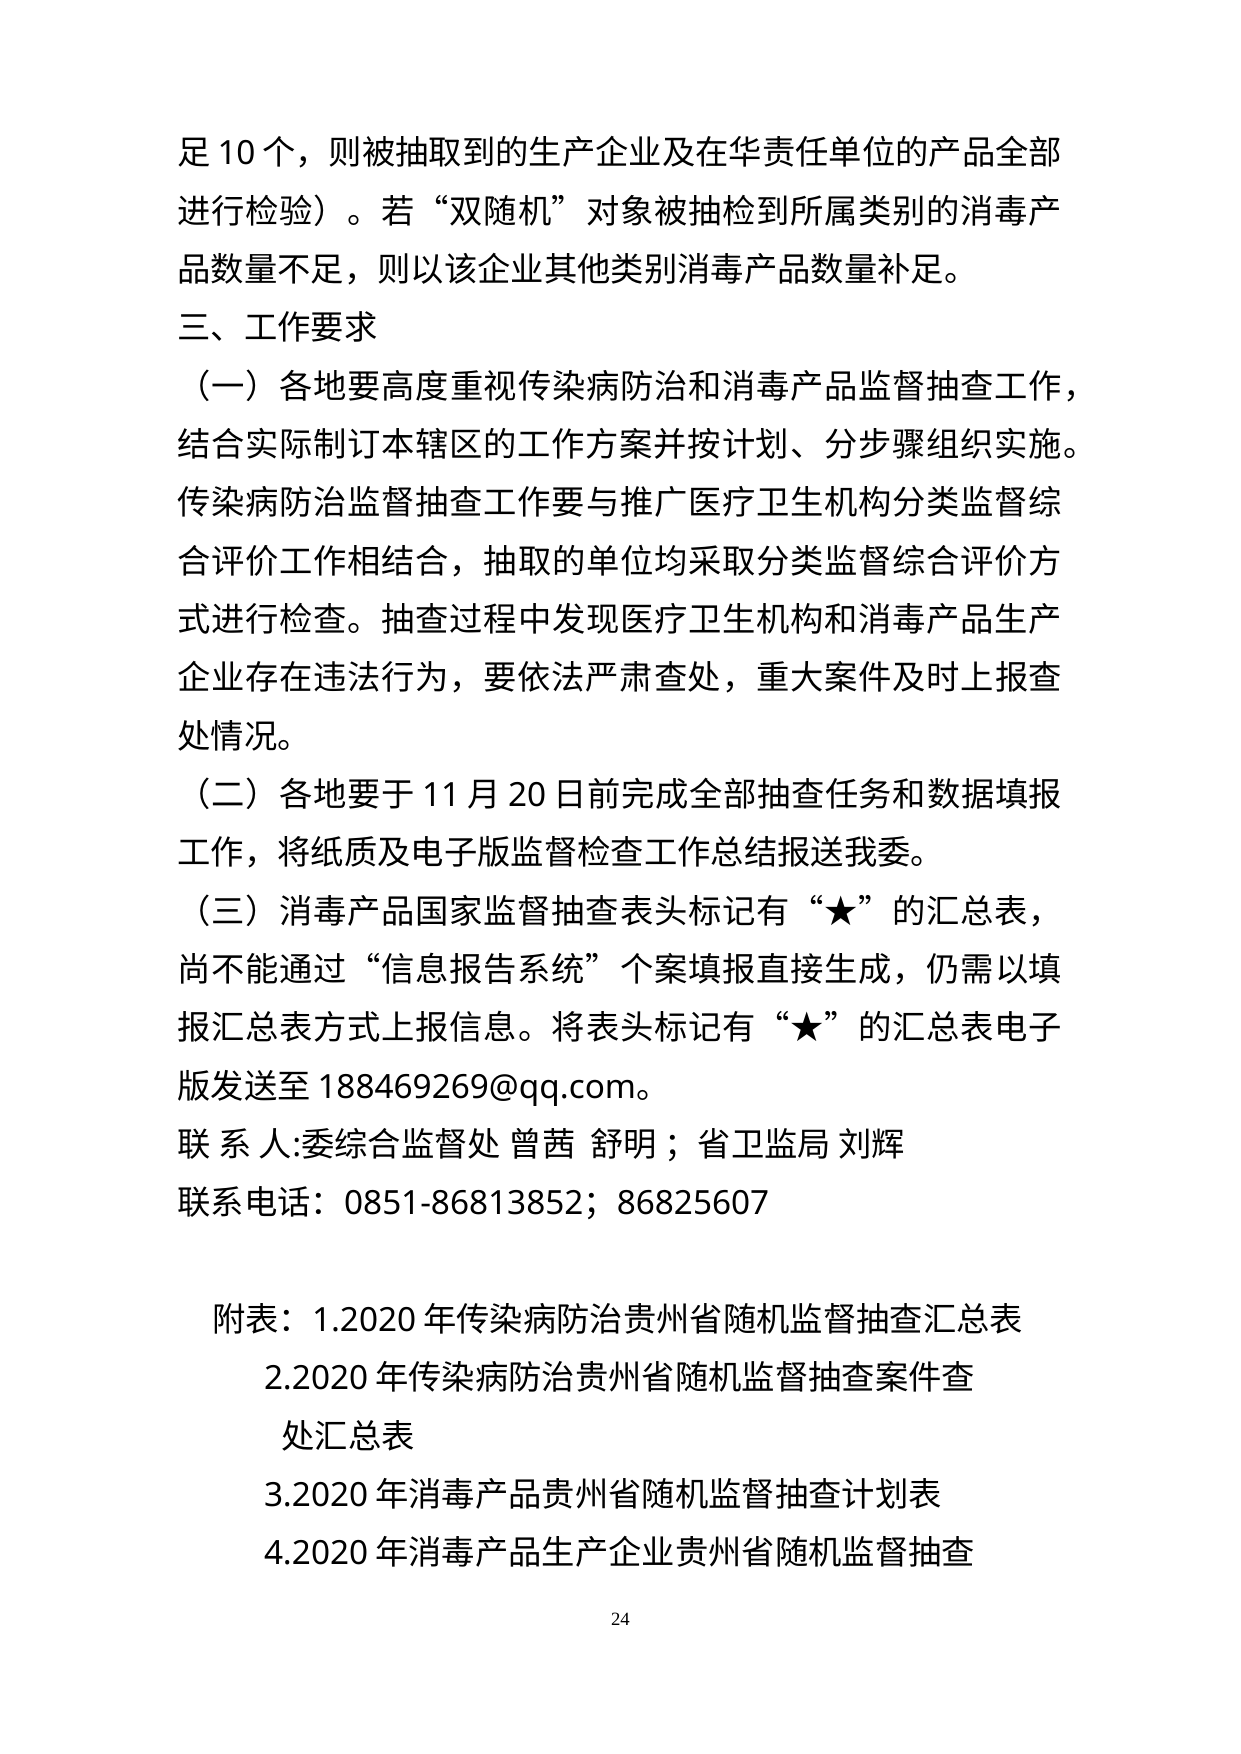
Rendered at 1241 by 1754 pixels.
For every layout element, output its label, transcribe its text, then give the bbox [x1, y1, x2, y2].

text （三）消毒产品国家监督抽查表头标记有“★”的汇总表，尚不能通过“信息报告系统”个案填报直接生成，仍需以填报汇总表方式上报信息。将表头标记有“★”的汇总表电子版发送至188469269@qq.com。 [177, 876, 1063, 1110]
text 2.2020年传染病防治贵州省随机监督抽查案件查 [177, 1343, 1063, 1401]
text （一）各地要高度重视传染病防治和消毒产品监督抽查工作，结合实际制订本辖区的工作方案并按计划、分步骤组织实施。传染病防治监督抽查工作要与推广医疗卫生机构分类监督综合评价工作相结合，抽取的单位均采取分类监督综合评价方式进行检查。抽查过程中发现医疗卫生机构和消毒产品生产企业存在违法行为，要依法严肃查处，重大案件及时上报查处情况。 [177, 351, 1063, 760]
text 三、工作要求 [177, 293, 1063, 351]
text 联系电话：0851-86813852；86825607 [177, 1168, 1063, 1226]
text （二）各地要于11月20日前完成全部抽查任务和数据填报工作，将纸质及电子版监督检查工作总结报送我委。 [177, 760, 1063, 876]
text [177, 118, 1063, 293]
text 4.2020年消毒产品生产企业贵州省随机监督抽查 [177, 1518, 1063, 1576]
text 附表：1.2020年传染病防治贵州省随机监督抽查汇总表 [177, 1285, 1063, 1343]
text 3.2020年消毒产品贵州省随机监督抽查计划表 [177, 1460, 1063, 1518]
text 联 系 人:委综合监督处 曾茜 舒明 ；省卫监局 刘辉 [177, 1110, 1063, 1168]
text 处汇总表 [177, 1401, 1063, 1460]
